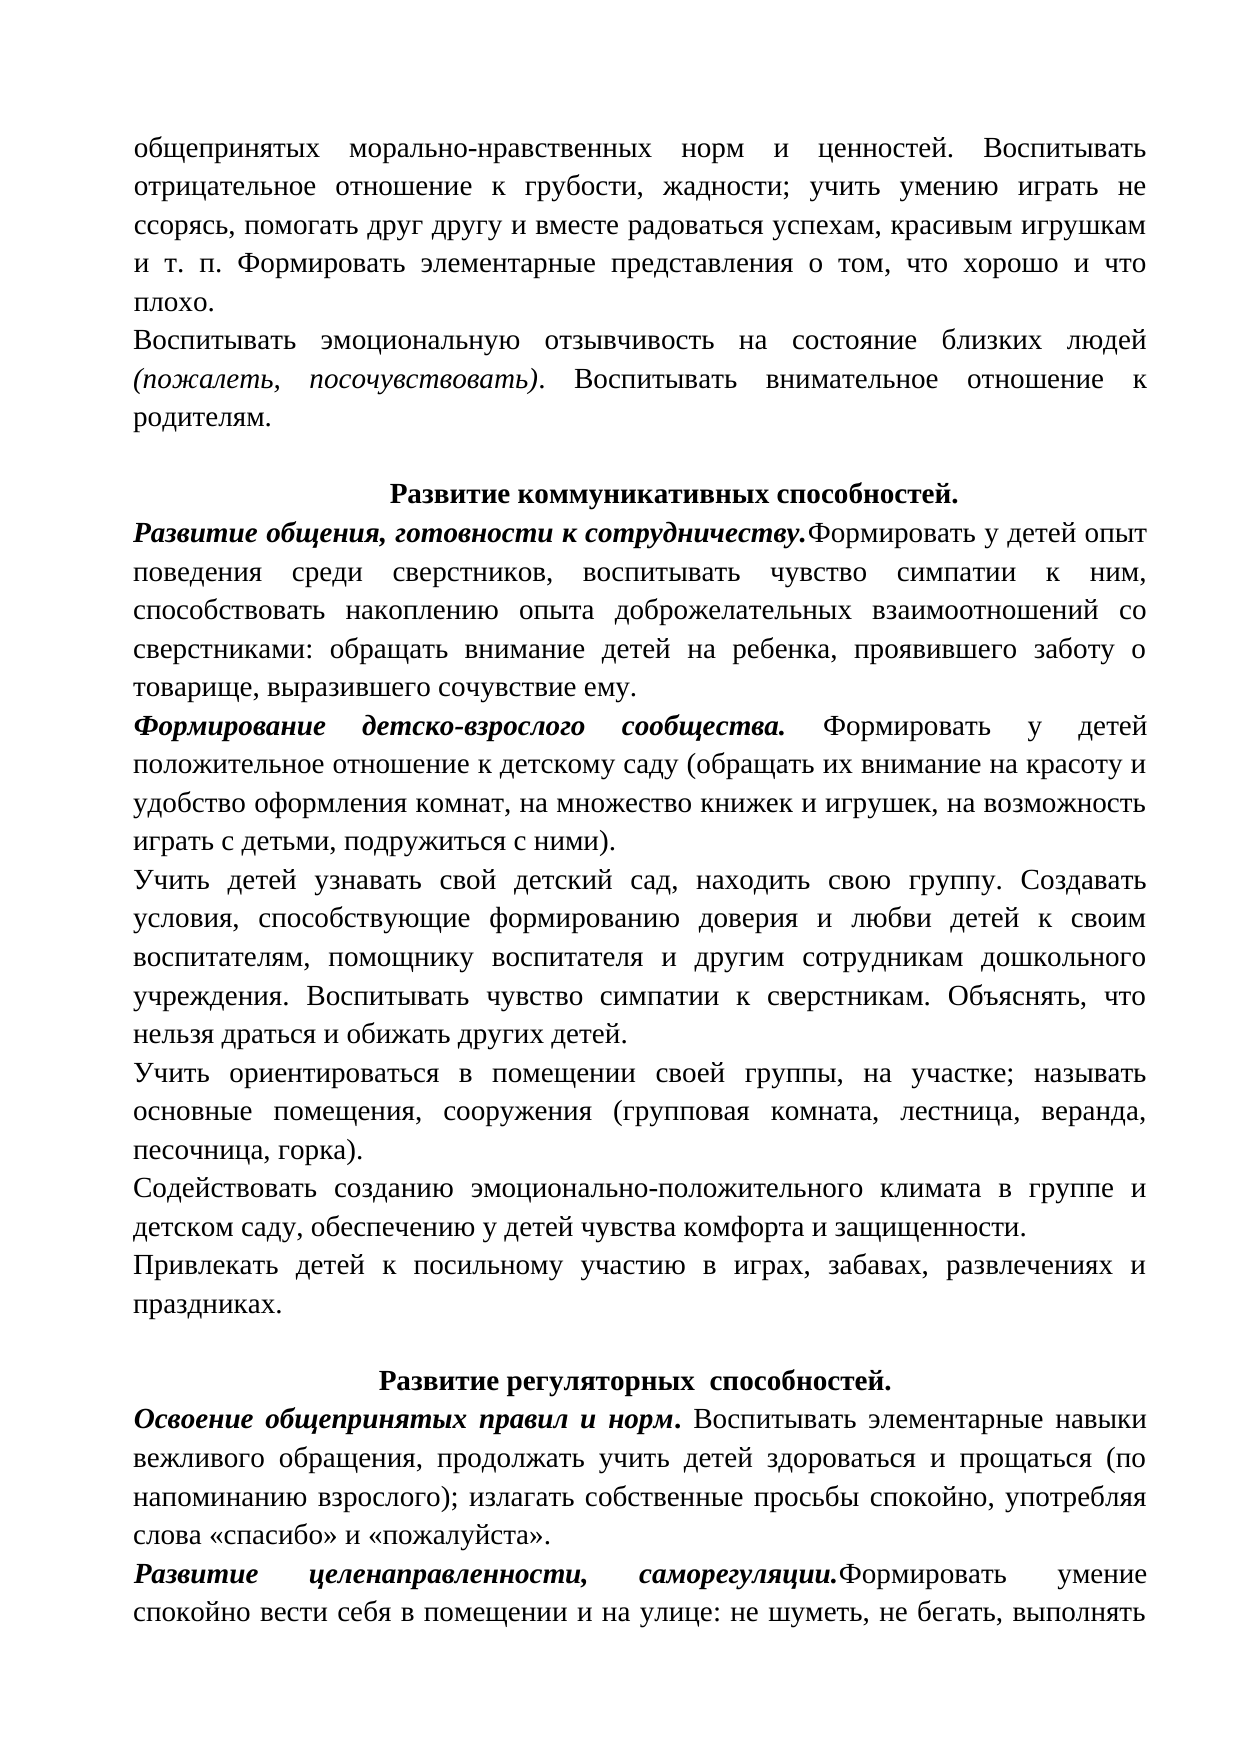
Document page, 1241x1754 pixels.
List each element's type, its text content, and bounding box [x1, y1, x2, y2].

text Привлекать детей к посильному участию в играх, забавах, развлечениях и праздниках. [133, 1247, 1147, 1319]
text Развитие коммуникативных способностей. [162, 477, 1087, 510]
text Содействовать созданию эмоционально-положительного климата в группе и детском саду, обеспечению у детей чувства комфорта и защищенности. [133, 1170, 1147, 1242]
text Развитие общения, готовности к сотрудничеству.Формировать у детей опыт поведения среди сверстников, воспитывать чувство симпатии к ним, способствовать накоплению опыта доброжелательных взаимоотношений со сверстниками: обращать внимание детей на ребенка, проявившего заботу о товарище, выразившего сочувствие ему. [133, 515, 1147, 703]
text Воспитывать эмоциональную отзывчивость на состояние близких людей (пожалеть, посочувствовать). Воспитывать внимательное отношение к родителям. [133, 322, 1147, 433]
text Учить ориентироваться в помещении своей группы, на участке; называть основные помещения, сооружения (групповая комната, лестница, веранда, песочница, горка). [133, 1055, 1147, 1165]
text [133, 1556, 1147, 1628]
text общепринятых морально-нравственных норм и ценностей. Воспитывать отрицательное отношение к грубости, жадности; учить умению играть не ссорясь, помогать друг другу и вместе радоваться успехам, красивым игрушкам и т. п. Формировать элементарные представления о том, что хорошо и что плохо. [133, 130, 1147, 317]
text Освоение общепринятых правил и норм. Воспитывать элементарные навыки вежливого обращения, продолжать учить детей здороваться и прощаться (по напоминанию взрослого); излагать собственные просьбы спокойно, употребляя слова «спасибо» и «пожалуйста». [133, 1402, 1147, 1551]
text Развитие регуляторных способностей. [261, 1363, 1009, 1397]
text Формирование детско-взрослого сообщества. Формировать у детей положительное отношение к детскому саду (обращать их внимание на красоту и удобство оформления комнат, на множество книжек и игрушек, на возможность играть с детьми, подружиться с ними). [133, 708, 1147, 857]
text Учить детей узнавать свой детский сад, находить свою группу. Создавать условия, способствующие формированию доверия и любви детей к своим воспитателям, помощнику воспитателя и другим сотрудникам дошкольного учреждения. Воспитывать чувство симпатии к сверстникам. Объяснять, что нельзя драться и обижать других детей. [133, 862, 1147, 1050]
